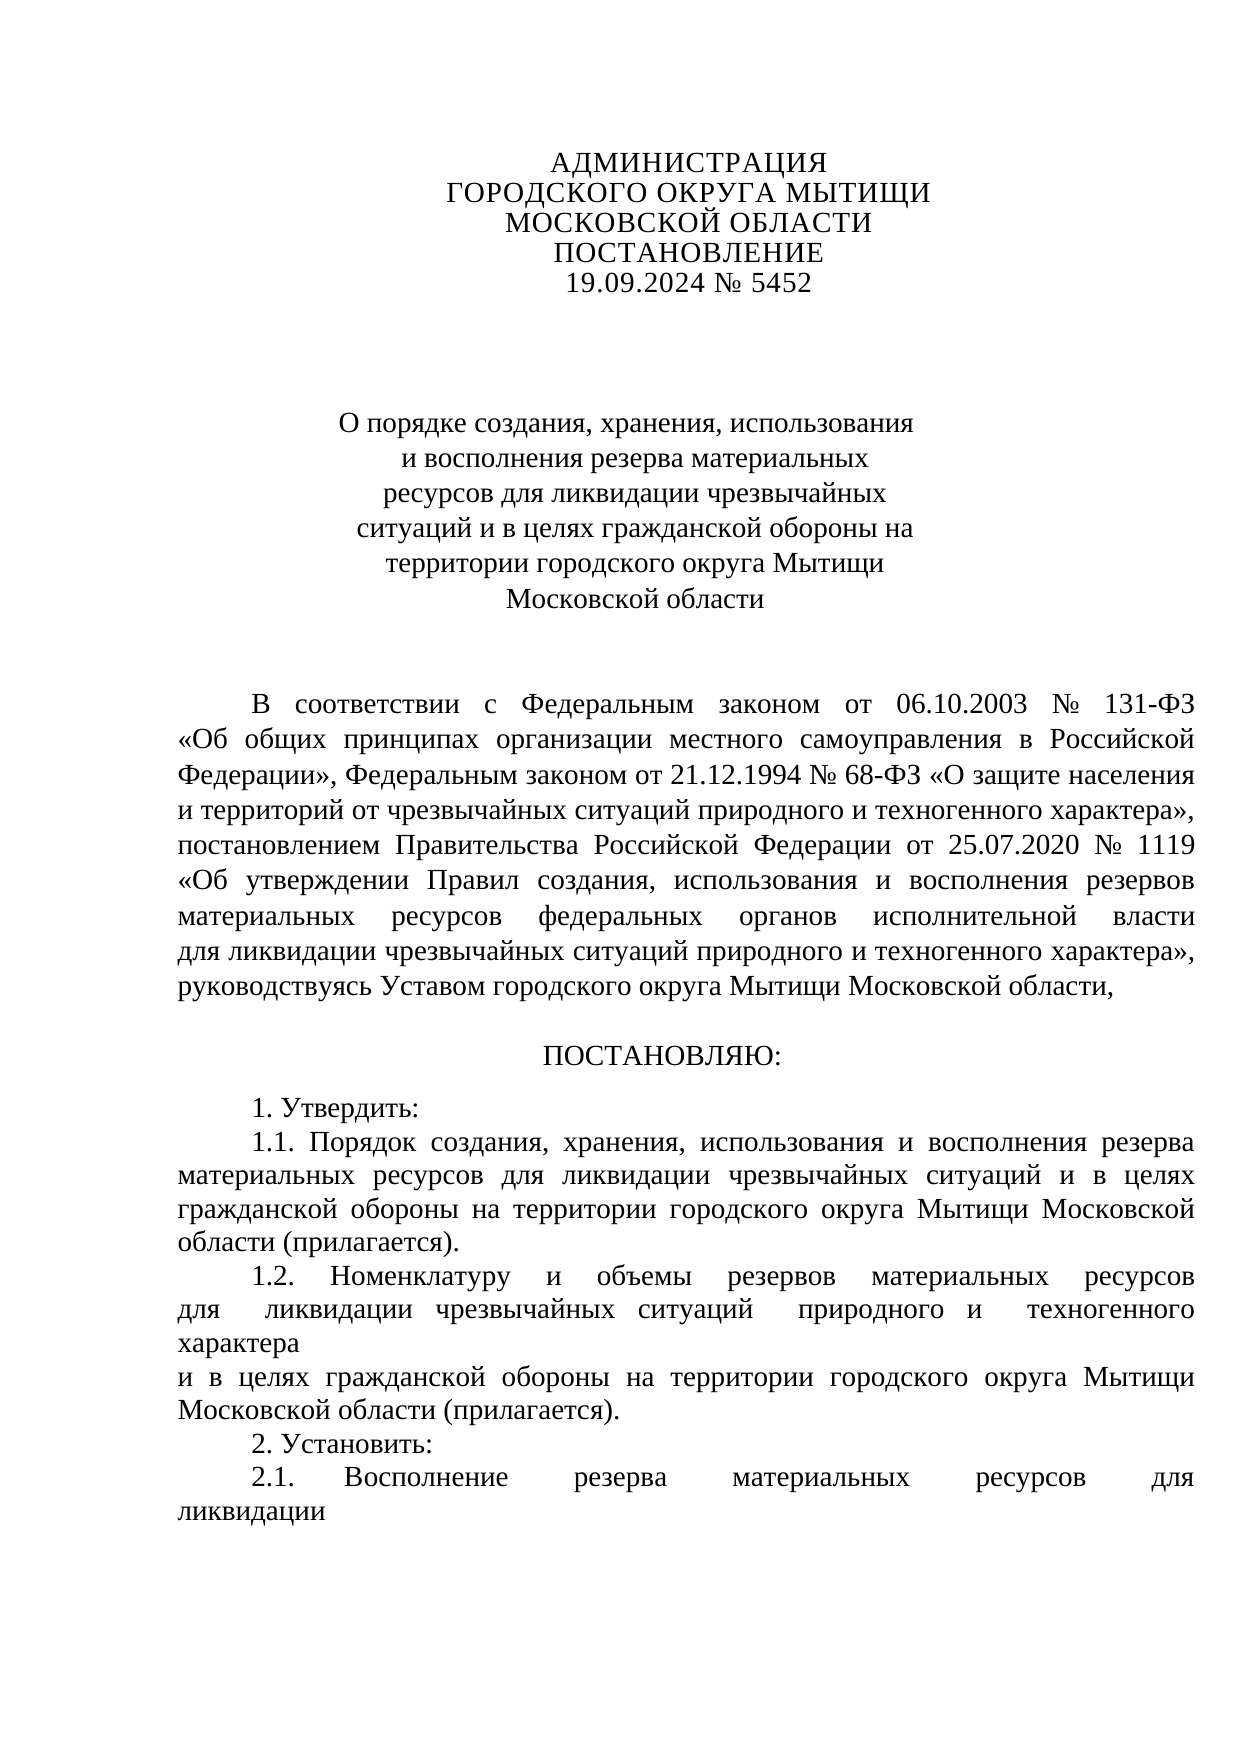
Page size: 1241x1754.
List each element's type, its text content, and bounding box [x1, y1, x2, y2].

text ГОРОДСКОГО ОКРУГА МЫТИЩИ [181, 178, 1196, 208]
text и в целях гражданской обороны на территории городского округа Мытищи Московской области (прилагается). [177, 1359, 1196, 1426]
text 2.1. Восполнение резерва материальных ресурсов для ликвидации [177, 1459, 1196, 1526]
text МОСКОВСКОЙ ОБЛАСТИ [181, 208, 1196, 238]
text АДМИНИСТРАЦИЯ [181, 148, 1196, 178]
text 1.2. Номенклатуру и объемы резервов материальных ресурсов для ликвидации чрезвычайных ситуаций природного и техногенного характера [177, 1258, 1196, 1359]
text ПОСТАНОВЛЕНИЕ [181, 238, 1196, 268]
text 19.09.2024 № 5452 [181, 268, 1196, 298]
text В соответствии с Федеральным законом от 06.10.2003 № 131-ФЗ «Об общих принципах организации местного самоуправления в Российской Федерации», Федеральным законом от 21.12.1994 № 68-ФЗ «О защите населения и территорий от чрезвычайных ситуаций природного и техногенного характера», постановлением Правительства Российской Федерации от 25.07.2020 № 1119 «Об утверждении Правил создания, использования и восполнения резервов материальных ресурсов федеральных органов исполнительной власти для ликвидации чрезвычайных ситуаций природного и техногенного характера», руководствуясь Уставом городского округа Мытищи Московской области, [177, 686, 1196, 1002]
text О порядке создания, хранения, использования и восполнения резерва материальных ресурсов для ликвидации чрезвычайных ситуаций и в целях гражданской обороны на территории городского округа Мытищи Московской области [118, 405, 915, 614]
text 1. Утвердить: [177, 1090, 1196, 1124]
text 2. Установить: [177, 1426, 1196, 1459]
text 1.1. Порядок создания, хранения, использования и восполнения резерва материальных ресурсов для ликвидации чрезвычайных ситуаций и в целях гражданской обороны на территории городского округа Мытищи Московской области (прилагается). [177, 1124, 1196, 1258]
text ПОСТАНОВЛЯЮ: [177, 1038, 1196, 1072]
